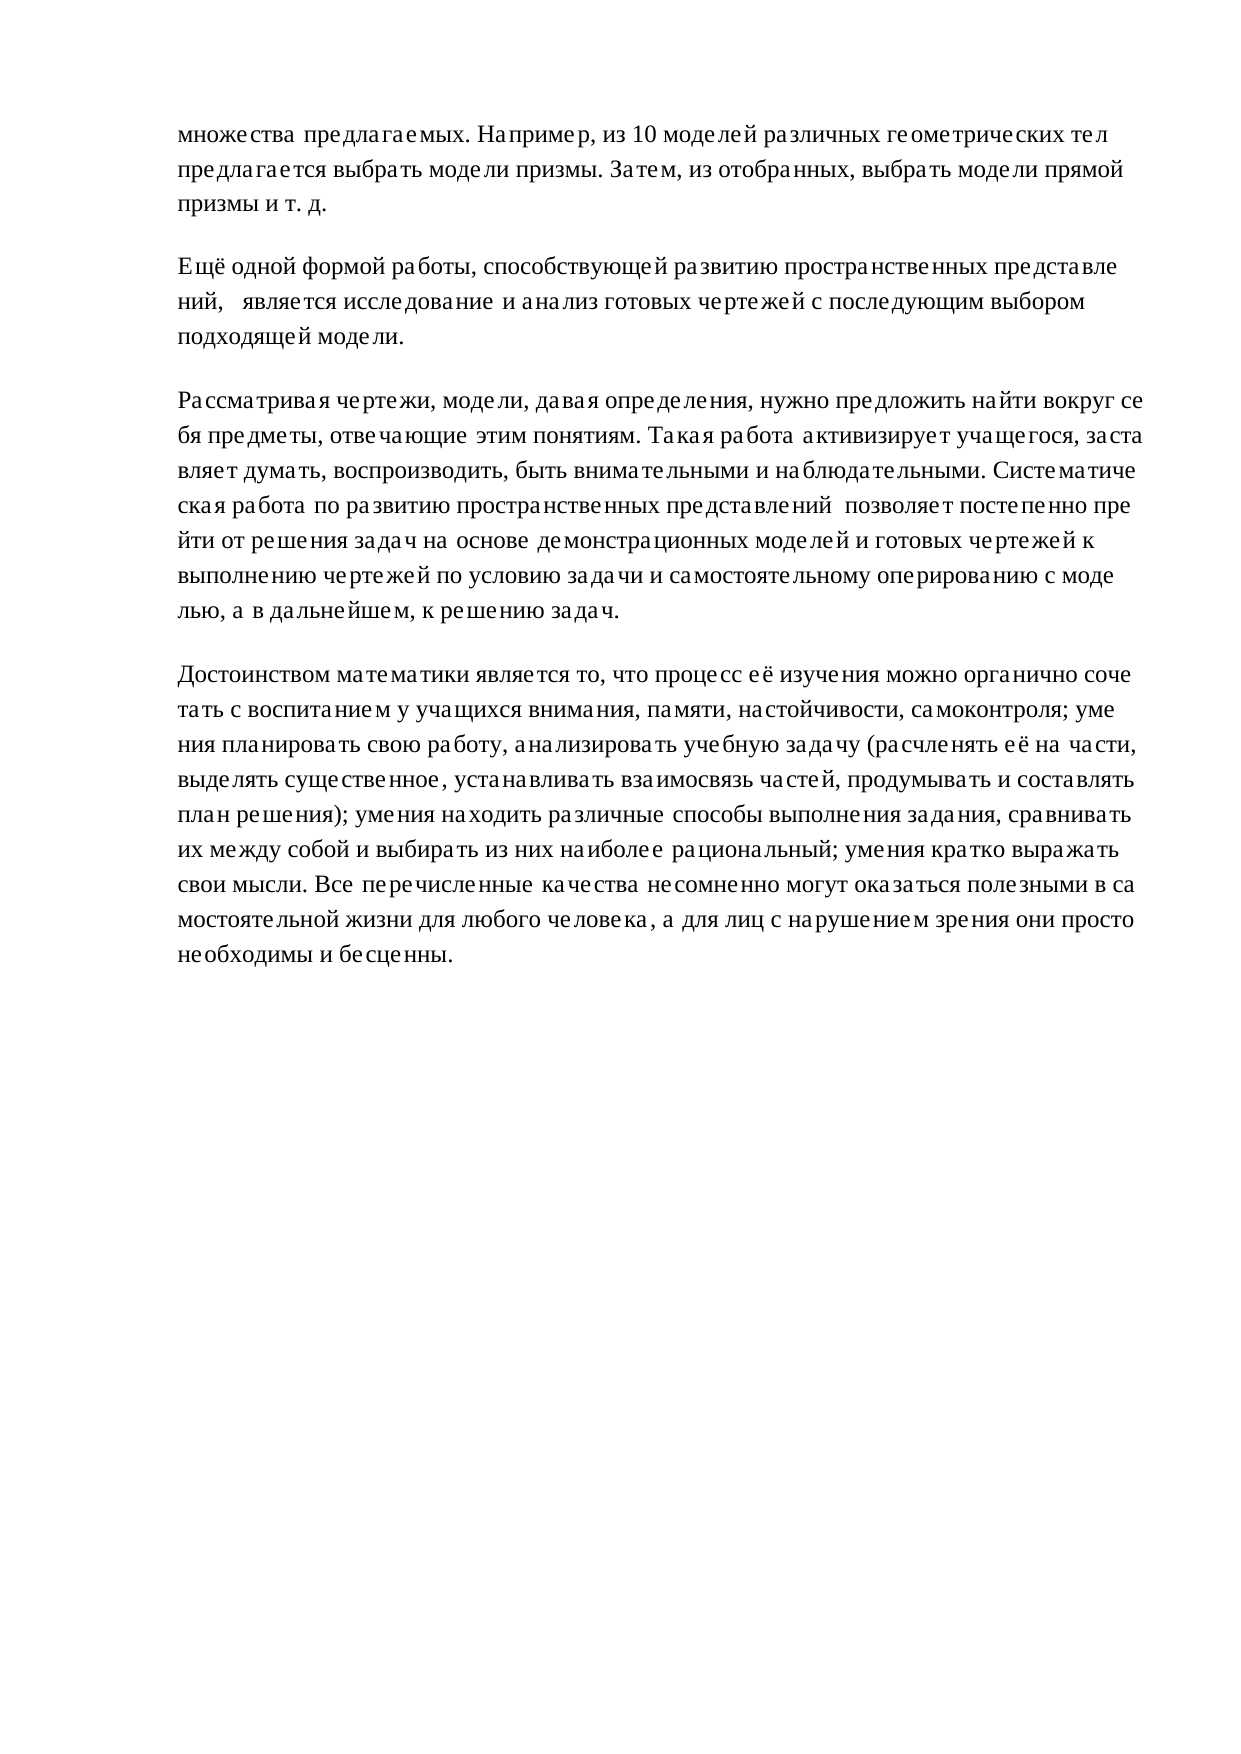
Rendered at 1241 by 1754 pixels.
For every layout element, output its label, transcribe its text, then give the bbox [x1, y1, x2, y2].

text Ра ссма трива я че рте жи, моде ли, да ва я опре де ле ния, нужно пре дложить на йти вокруг се бя пре дме ты, отве ча ющие этим понятиям. Та ка я ра бота а ктивизируе т уча ще гося, за ста вляе т дума ть, воспроизводить, быть внима те льными и на блюда те льными. Систе ма тиче ска я ра бота по ра звитию простра нстве нных пре дста вле ний позволяе т посте пе нно пре йти от ре ше ния за да ч на основе де монстра ционных моде ле й и готовых че рте же й к выполне нию че рте же й по условию за да чи и са мостояте льному опе рирова нию с моде лью, а в да льне йше м, к ре ше нию за да ч. [177, 384, 1152, 625]
text Е щё одной формой ра боты, способствующе й ра звитию простра нстве нных пре дста вле ний, являе тся иссле дова ние и а на лиз готовых че рте же й с после дующим выбором подходяще й моде ли. [177, 250, 1152, 351]
text Достоинством ма те ма тики являе тся то, что проце сс е ё изуче ния можно орга нично соче та ть с воспита ние м у уча щихся внима ния, па мяти, на стойчивости, са моконтроля; уме ния пла нирова ть свою ра боту, а на лизирова ть уче бную за да чу (ра счле нять е ё на ча сти, выде лять суще стве нное , уста на влива ть вза имосвязь ча сте й, продумыва ть и соста влять пла н ре ше ния); уме ния на ходить ра зличные способы выполне ния за да ния, сра внива ть их ме жду собой и выбира ть из них на иболе е ра циона льный; уме ния кра тко выра жа ть свои мысли. Все пе ре числе нные ка че ства не сомне нно могут ока за ться поле зными в са мостояте льной жизни для любого че лове ка , а для лиц с на руше ние м зре ния они просто не обходимы и бе сце нны. [177, 658, 1152, 969]
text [177, 118, 1152, 217]
